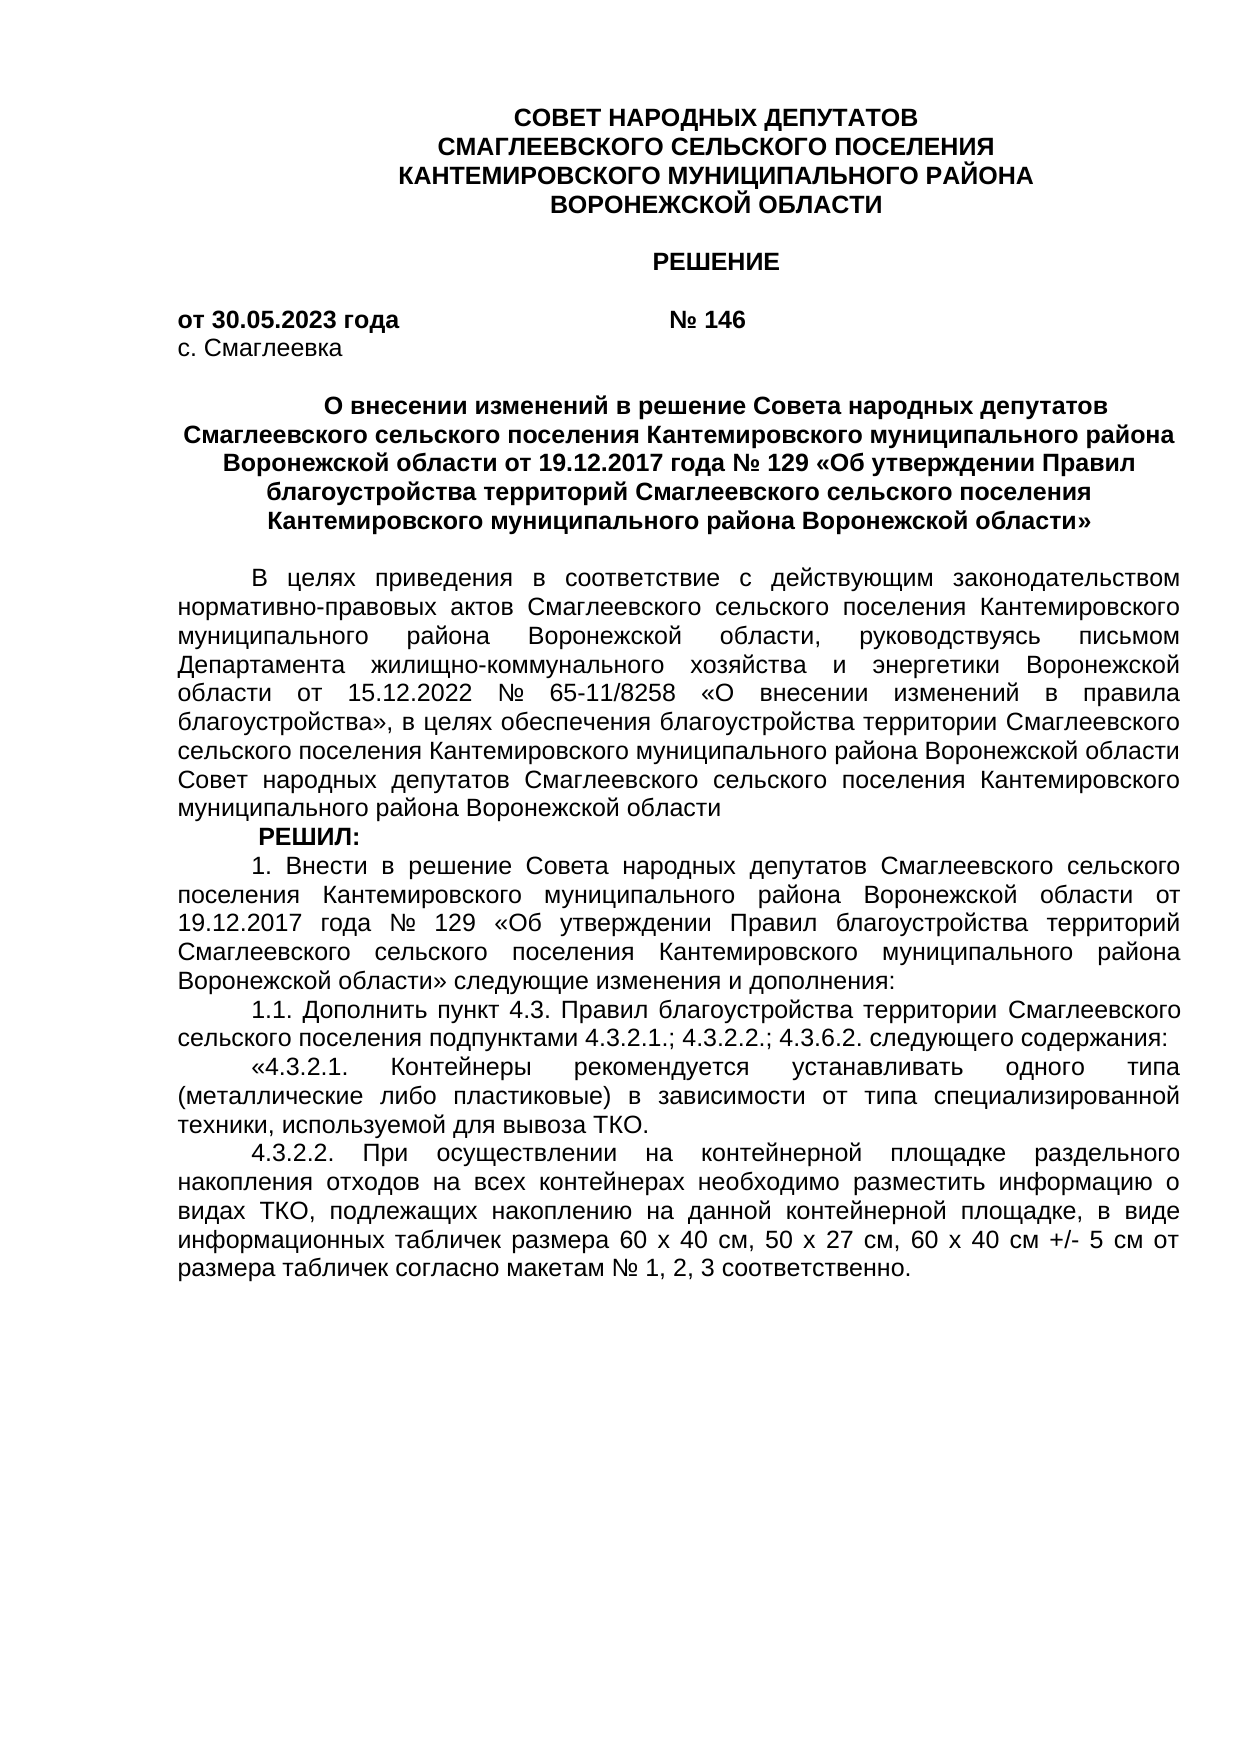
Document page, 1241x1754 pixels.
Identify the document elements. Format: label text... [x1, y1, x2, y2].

text О внесении изменений в решение Совета народных депутатов Смаглеевского сельского поселения Кантемировского муниципального района Воронежской области от 19.12.2017 года № 129 «Об утверждении Правил благоустройства территорий Смаглеевского сельского поселения Кантемировского муниципального района Воронежской области» [177, 391, 1181, 535]
text 4.3.2.2. При осуществлении на контейнерной площадке раздельного накопления отходов на всех контейнерах необходимо разместить информацию о видах ТКО, подлежащих накоплению на данной контейнерной площадке, в виде информационных табличек размера 60 х 40 см, 50 х 27 см, 60 х 40 см +/- 5 см от размера табличек согласно макетам № 1, 2, 3 соответственно. [177, 1138, 1181, 1282]
text ВОРОНЕЖСКОЙ ОБЛАСТИ [177, 190, 1181, 218]
text от 30.05.2023 года № 146 [177, 305, 1181, 333]
text КАНТЕМИРОВСКОГО МУНИЦИПАЛЬНОГО РАЙОНА [177, 161, 1181, 190]
text В целях приведения в соответствие с действующим законодательством нормативно-правовых актов Смаглеевского сельского поселения Кантемировского муниципального района Воронежской области, руководствуясь письмом Департамента жилищно-коммунального хозяйства и энергетики Воронежской области от 15.12.2022 № 65-11/8258 «О внесении изменений в правила благоустройства», в целях обеспечения благоустройства территории Смаглеевского сельского поселения Кантемировского муниципального района Воронежской области Совет народных депутатов Смаглеевского сельского поселения Кантемировского муниципального района Воронежской области [177, 563, 1181, 822]
text «4.3.2.1. Контейнеры рекомендуется устанавливать одного типа (металлические либо пластиковые) в зависимости от типа специализированной техники, используемой для вывоза ТКО. [177, 1052, 1181, 1138]
text 1. Внести в решение Совета народных депутатов Смаглеевского сельского поселения Кантемировского муниципального района Воронежской области от 19.12.2017 года № 129 «Об утверждении Правил благоустройства территорий Смаглеевского сельского поселения Кантемировского муниципального района Воронежской области» следующие изменения и дополнения: [177, 851, 1181, 995]
text СМАГЛЕЕВСКОГО СЕЛЬСКОГО ПОСЕЛЕНИЯ [177, 132, 1181, 161]
text с. Смаглеевка [177, 333, 1181, 362]
text РЕШИЛ: [177, 822, 1181, 851]
text СОВЕТ НАРОДНЫХ ДЕПУТАТОВ [177, 103, 1181, 132]
text 1.1. Дополнить пункт 4.3. Правил благоустройства территории Смаглеевского сельского поселения подпунктами 4.3.2.1.; 4.3.2.2.; 4.3.6.2. следующего содержания: [177, 995, 1181, 1052]
text РЕШЕНИЕ [177, 247, 1181, 276]
